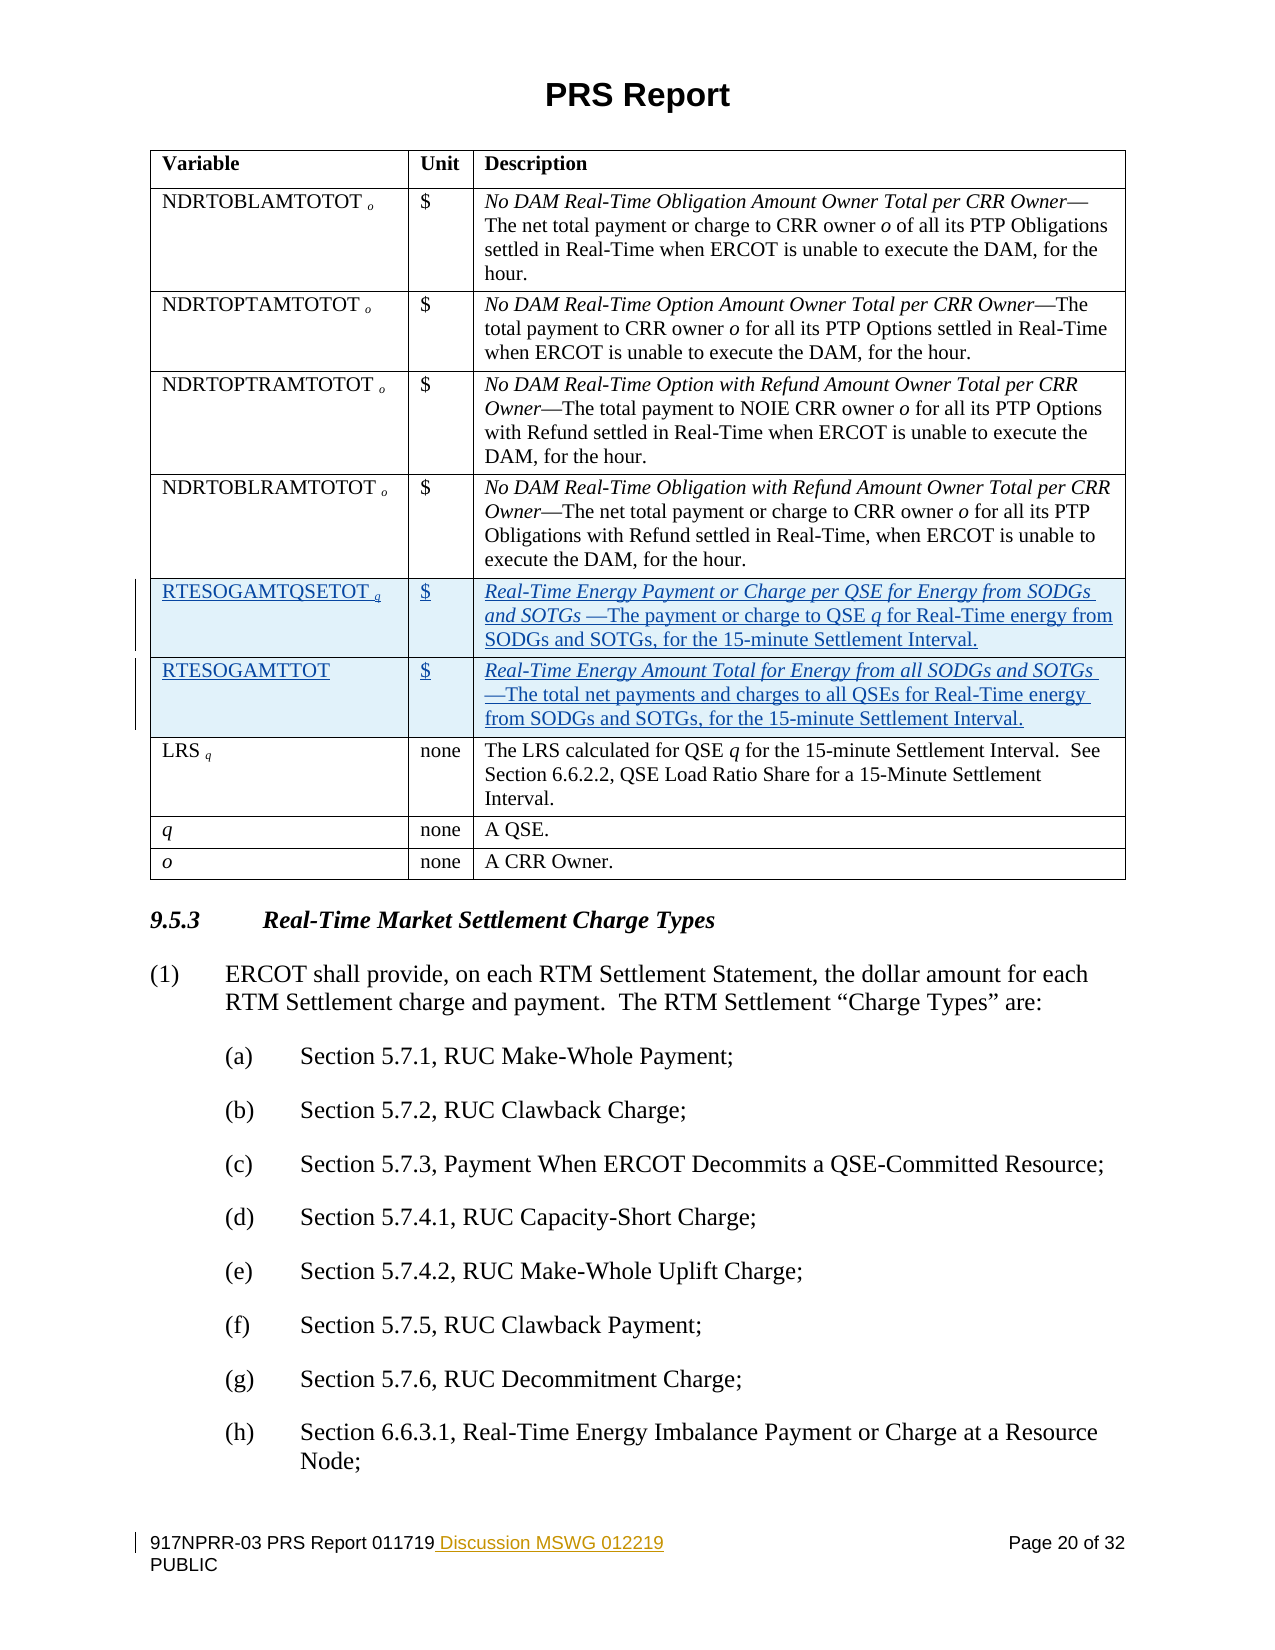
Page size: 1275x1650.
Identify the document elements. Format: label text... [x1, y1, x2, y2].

text (g) Section 5.7.6, RUC Decommitment Charge; [225, 1364, 1125, 1392]
table_cell none [409, 817, 473, 847]
table_cell $ [409, 475, 473, 578]
table_cell The LRS calculated for QSE q for the 15-minute Settlement Interval. See Section 6.6.2.2, QSE Load Ratio Share for a 15-Minute Settlement Interval. [474, 738, 1125, 816]
table_cell $ [409, 189, 473, 291]
text 9.5.3 Real-Time Market Settlement Charge Types [150, 905, 1125, 934]
table_cell No DAM Real-Time Option Amount Owner Total per CRR Owner—The total payment to CRR owner o for all its PTP Options settled in Real-Time when ERCOT is unable to execute the DAM, for the hour. [474, 292, 1125, 371]
table_cell q [151, 817, 408, 847]
table_cell LRS q [151, 738, 408, 816]
table_header Description [474, 151, 1125, 188]
table_header Variable [151, 151, 408, 188]
table_cell NDRTOBLRAMTOTOT o [151, 475, 408, 578]
text (c) Section 5.7.3, Payment When ERCOT Decommits a QSE-Committed Resource; [225, 1149, 1125, 1177]
table_cell NDRTOPTAMTOTOT o [151, 292, 408, 371]
table_cell $ [409, 372, 473, 474]
text (f) Section 5.7.5, RUC Clawback Payment; [225, 1310, 1125, 1339]
table_cell NDRTOBLAMTOTOT o [151, 189, 408, 291]
table_cell none [409, 849, 473, 879]
table_cell o [151, 849, 408, 879]
table_cell No DAM Real-Time Obligation Amount Owner Total per CRR Owner—The net total payment or charge to CRR owner o of all its PTP Obligations settled in Real-Time when ERCOT is unable to execute the DAM, for the hour. [474, 189, 1125, 291]
text (h) Section 6.6.3.1, Real-Time Energy Imbalance Payment or Charge at a Resource Node; [225, 1417, 1125, 1475]
text (b) Section 5.7.2, RUC Clawback Charge; [225, 1095, 1125, 1124]
table_header Unit [409, 151, 473, 188]
table_cell No DAM Real-Time Obligation with Refund Amount Owner Total per CRR Owner—The net total payment or charge to CRR owner o for all its PTP Obligations with Refund settled in Real-Time, when ERCOT is unable to execute the DAM, for the hour. [474, 475, 1125, 578]
table_cell $ [409, 292, 473, 371]
table_cell A QSE. [474, 817, 1125, 847]
text (a) Section 5.7.1, RUC Make-Whole Payment; [225, 1041, 1125, 1070]
table_cell none [409, 738, 473, 816]
text (1) ERCOT shall provide, on each RTM Settlement Statement, the dollar amount for each RTM Settlement charge and payment. The RTM Settlement “Charge Types” are: [150, 959, 1125, 1016]
text (d) Section 5.7.4.1, RUC Capacity-Short Charge; [225, 1202, 1125, 1231]
table_cell NDRTOPTRAMTOTOT o [151, 372, 408, 474]
table_cell No DAM Real-Time Option with Refund Amount Owner Total per CRR Owner—The total payment to NOIE CRR owner o for all its PTP Options with Refund settled in Real-Time when ERCOT is unable to execute the DAM, for the hour. [474, 372, 1125, 474]
text (e) Section 5.7.4.2, RUC Make-Whole Uplift Charge; [225, 1256, 1125, 1285]
table_cell A CRR Owner. [474, 849, 1125, 879]
